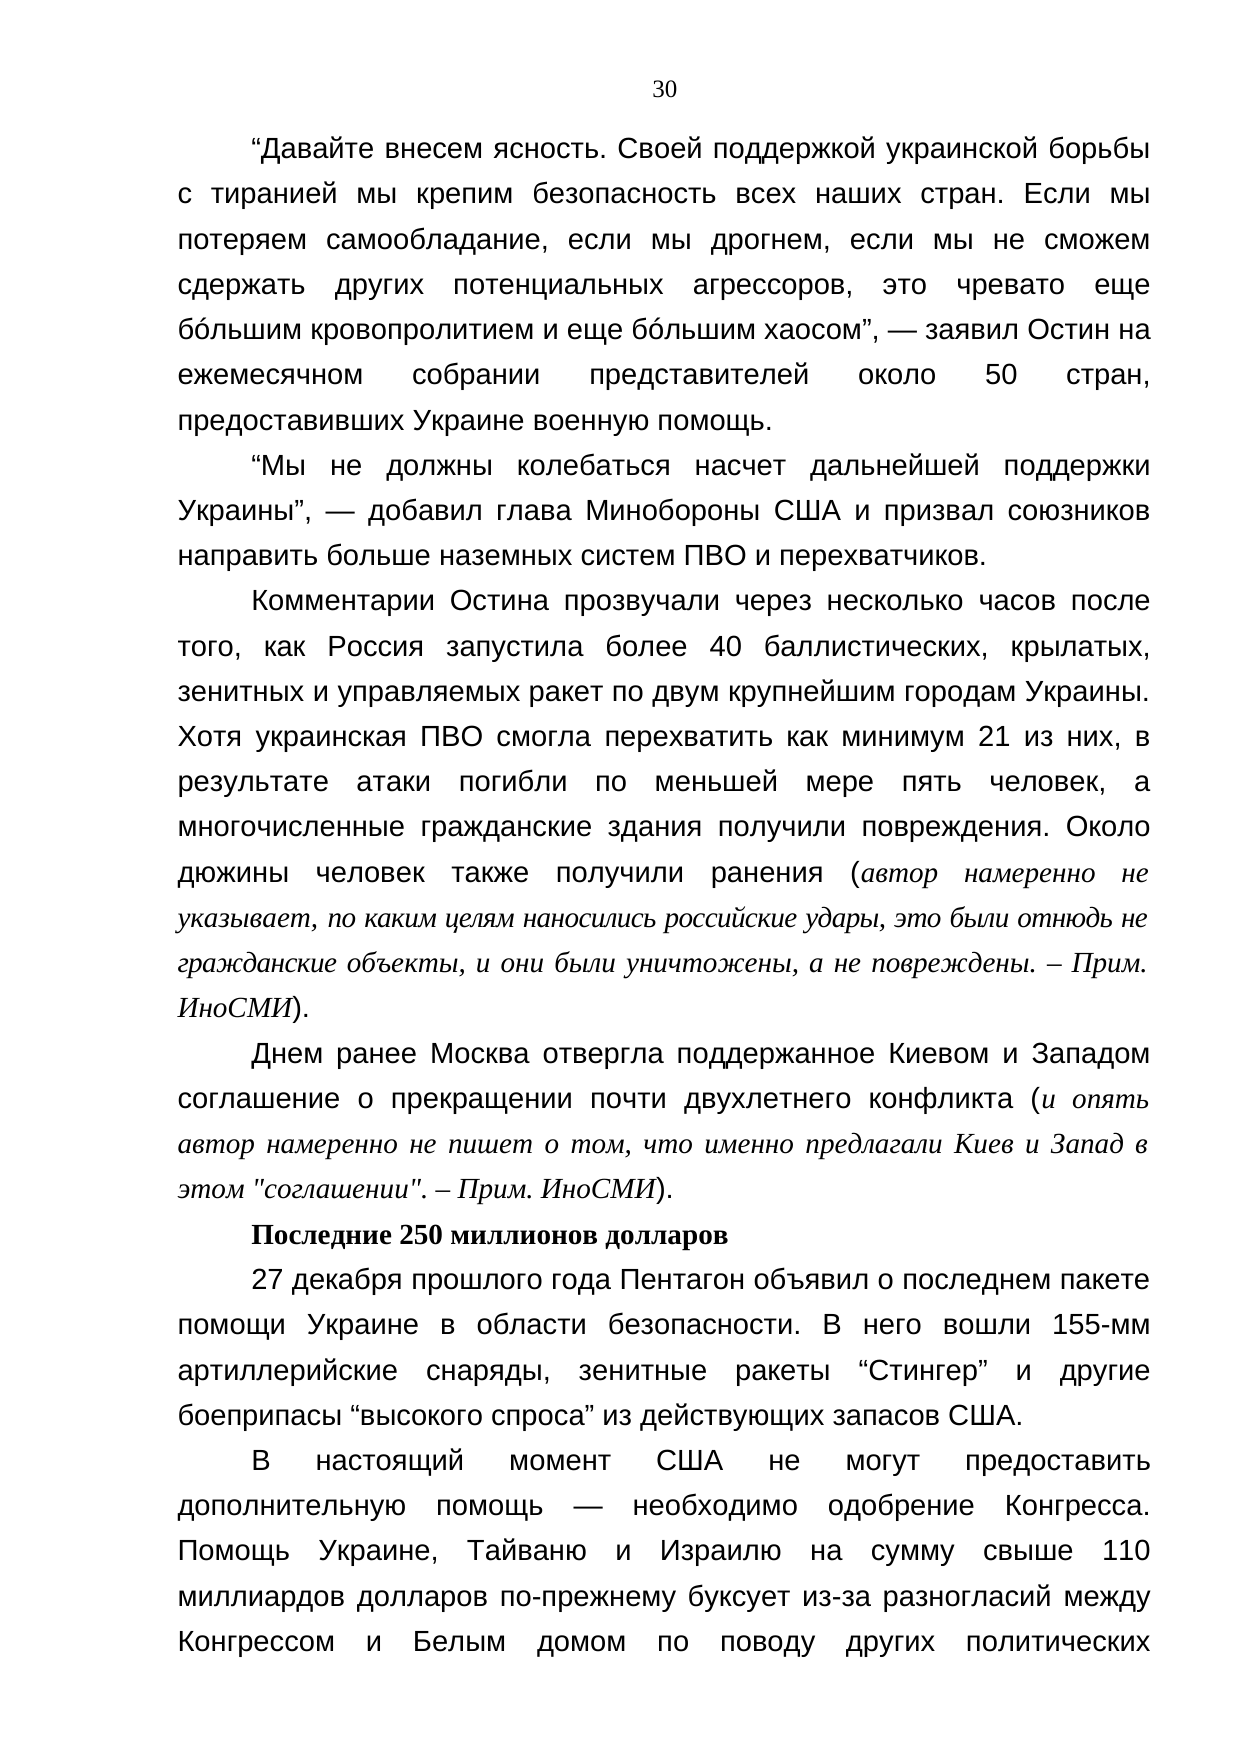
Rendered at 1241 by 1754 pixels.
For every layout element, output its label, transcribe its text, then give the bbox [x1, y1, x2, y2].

text Последние 250 миллионов долларов [177, 1217, 1152, 1250]
text Комментарии Остина прозвучали через несколько часов после того, как Россия запустила более 40 баллистических, крылатых, зенитных и управляемых ракет по двум крупнейшим городам Украины. Хотя украинская ПВО смогла перехватить как минимум 21 из них, в результате атаки погибли по меньшей мере пять человек, а многочисленные гражданские здания получили повреждения. Около дюжины человек также получили ранения (автор намеренно не указывает, по каким целям наносились российские удары, это были отнюдь не гражданские объекты, и они были уничтожены, а не повреждены. – Прим. ИноСМИ). [177, 583, 1152, 1024]
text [177, 1443, 1152, 1657]
text 27 декабря прошлого года Пентагон объявил о последнем пакете помощи Украине в области безопасности. В него вошли 155-мм артиллерийские снаряды, зенитные ракеты “Стингер” и другие боеприпасы “высокого спроса” из действующих запасов США. [177, 1262, 1152, 1431]
text “Мы не должны колебаться насчет дальнейшей поддержки Украины”, — добавил глава Минобороны США и призвал союзников направить больше наземных систем ПВО и перехватчиков. [177, 448, 1152, 572]
text Днем ранее Москва отвергла поддержанное Киевом и Западом соглашение о прекращении почти двухлетнего конфликта (и опять автор намеренно не пишет о том, что именно предлагали Киев и Запад в этом "соглашении". – Прим. ИноСМИ). [177, 1036, 1152, 1205]
text “Давайте внесем ясность. Своей поддержкой украинской борьбы с тиранией мы крепим безопасность всех наших стран. Если мы потеряем самообладание, если мы дрогнем, если мы не сможем сдержать других потенциальных агрессоров, это чревато еще бóльшим кровопролитием и еще бóльшим хаосом”, — заявил Остин на ежемесячном собрании представителей около 50 стран, предоставивших Украине военную помощь. [177, 131, 1152, 436]
